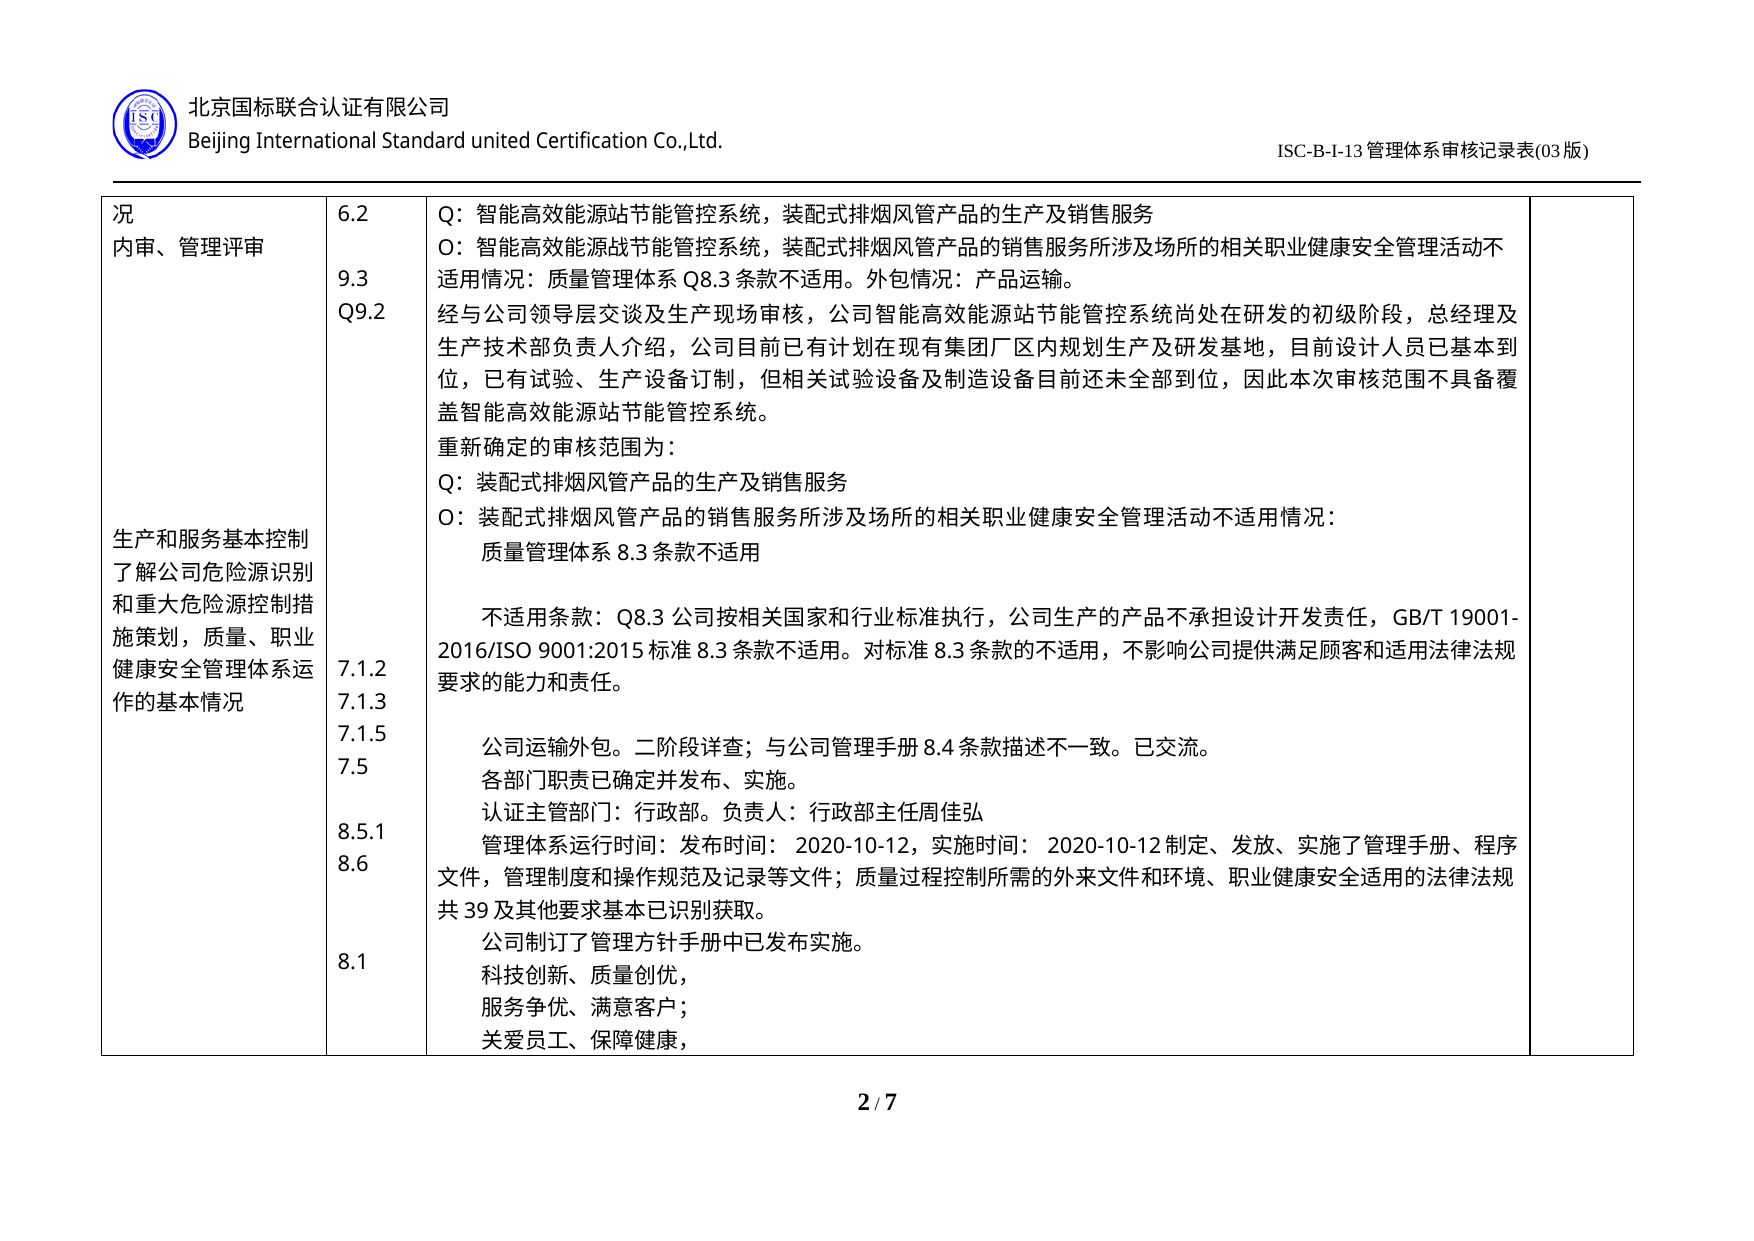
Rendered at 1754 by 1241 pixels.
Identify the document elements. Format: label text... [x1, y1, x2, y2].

table_cell [1531, 197, 1633, 1055]
picture [112, 89, 180, 158]
table_cell QO4.1 4.2 4.3 5.2 6.2 9.3 Q9.2 7.1.2 7.1.3 7.1.5 7.5 8.5.1 8.6 8.1 [327, 197, 426, 1055]
